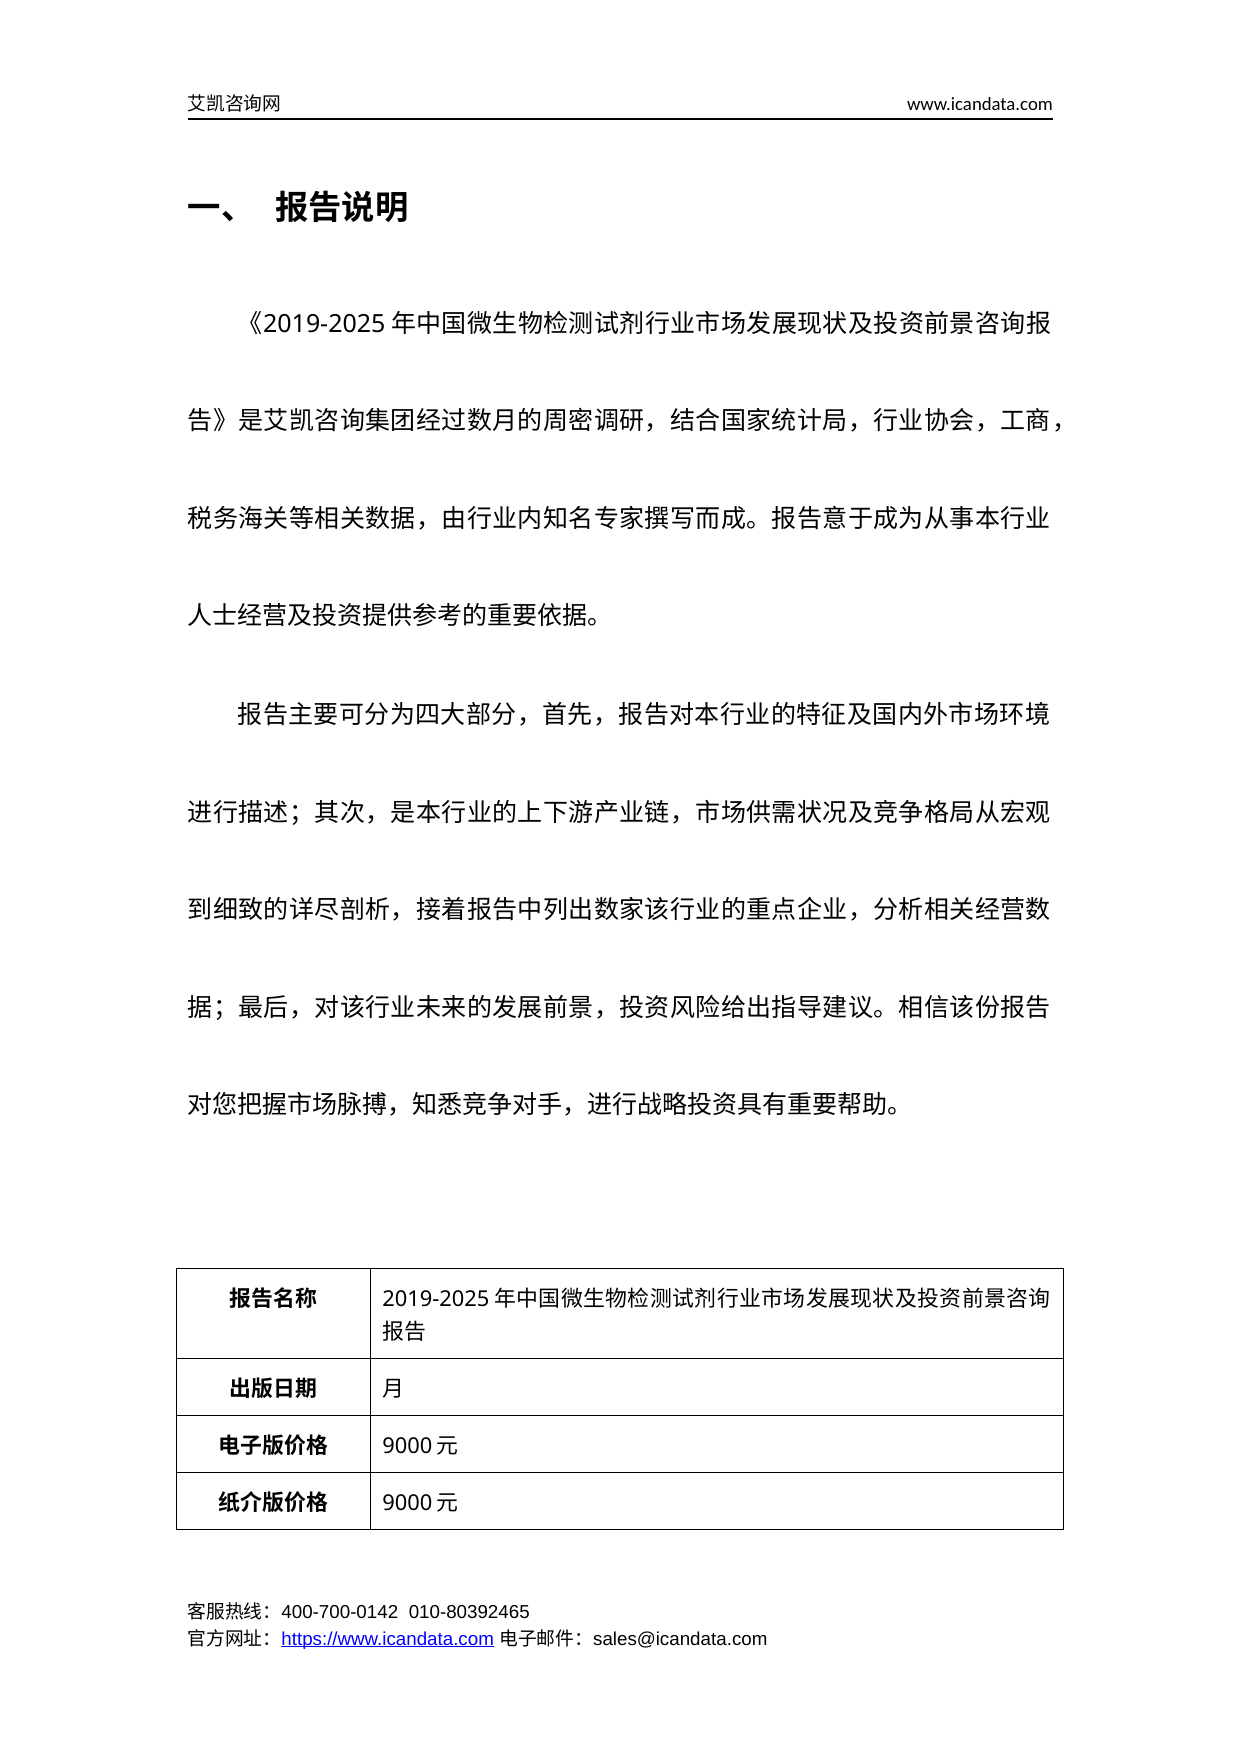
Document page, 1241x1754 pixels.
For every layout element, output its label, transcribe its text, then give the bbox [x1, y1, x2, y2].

text 《2019-2025年中国微生物检测试剂行业市场发展现状及投资前景咨询报告》是艾凯咨询集团经过数月的周密调研，结合国家统计局，行业协会，工商，税务海关等相关数据，由行业内知名专家撰写而成。报告意于成为从事本行业人士经营及投资提供参考的重要依据。 [187, 289, 1053, 646]
table_header 2019-2025年中国微生物检测试剂行业市场发展现状及投资前景咨询报告 [371, 1269, 1063, 1358]
subtitle 报告说明 [187, 172, 1053, 237]
table_cell 9000元 [371, 1473, 1063, 1529]
text 报告主要可分为四大部分，首先，报告对本行业的特征及国内外市场环境进行描述；其次，是本行业的上下游产业链，市场供需状况及竞争格局从宏观到细致的详尽剖析，接着报告中列出数家该行业的重点企业，分析相关经营数据；最后，对该行业未来的发展前景，投资风险给出指导建议。相信该份报告对您把握市场脉搏，知悉竞争对手，进行战略投资具有重要帮助。 [187, 681, 1053, 1136]
table_cell 纸介版价格 [177, 1473, 370, 1529]
table_cell 月 [371, 1359, 1063, 1415]
table_cell 电子版价格 [177, 1416, 370, 1472]
table_cell 9000元 [371, 1416, 1063, 1472]
table_header 报告名称 [177, 1269, 370, 1358]
table_cell 出版日期 [177, 1359, 370, 1415]
